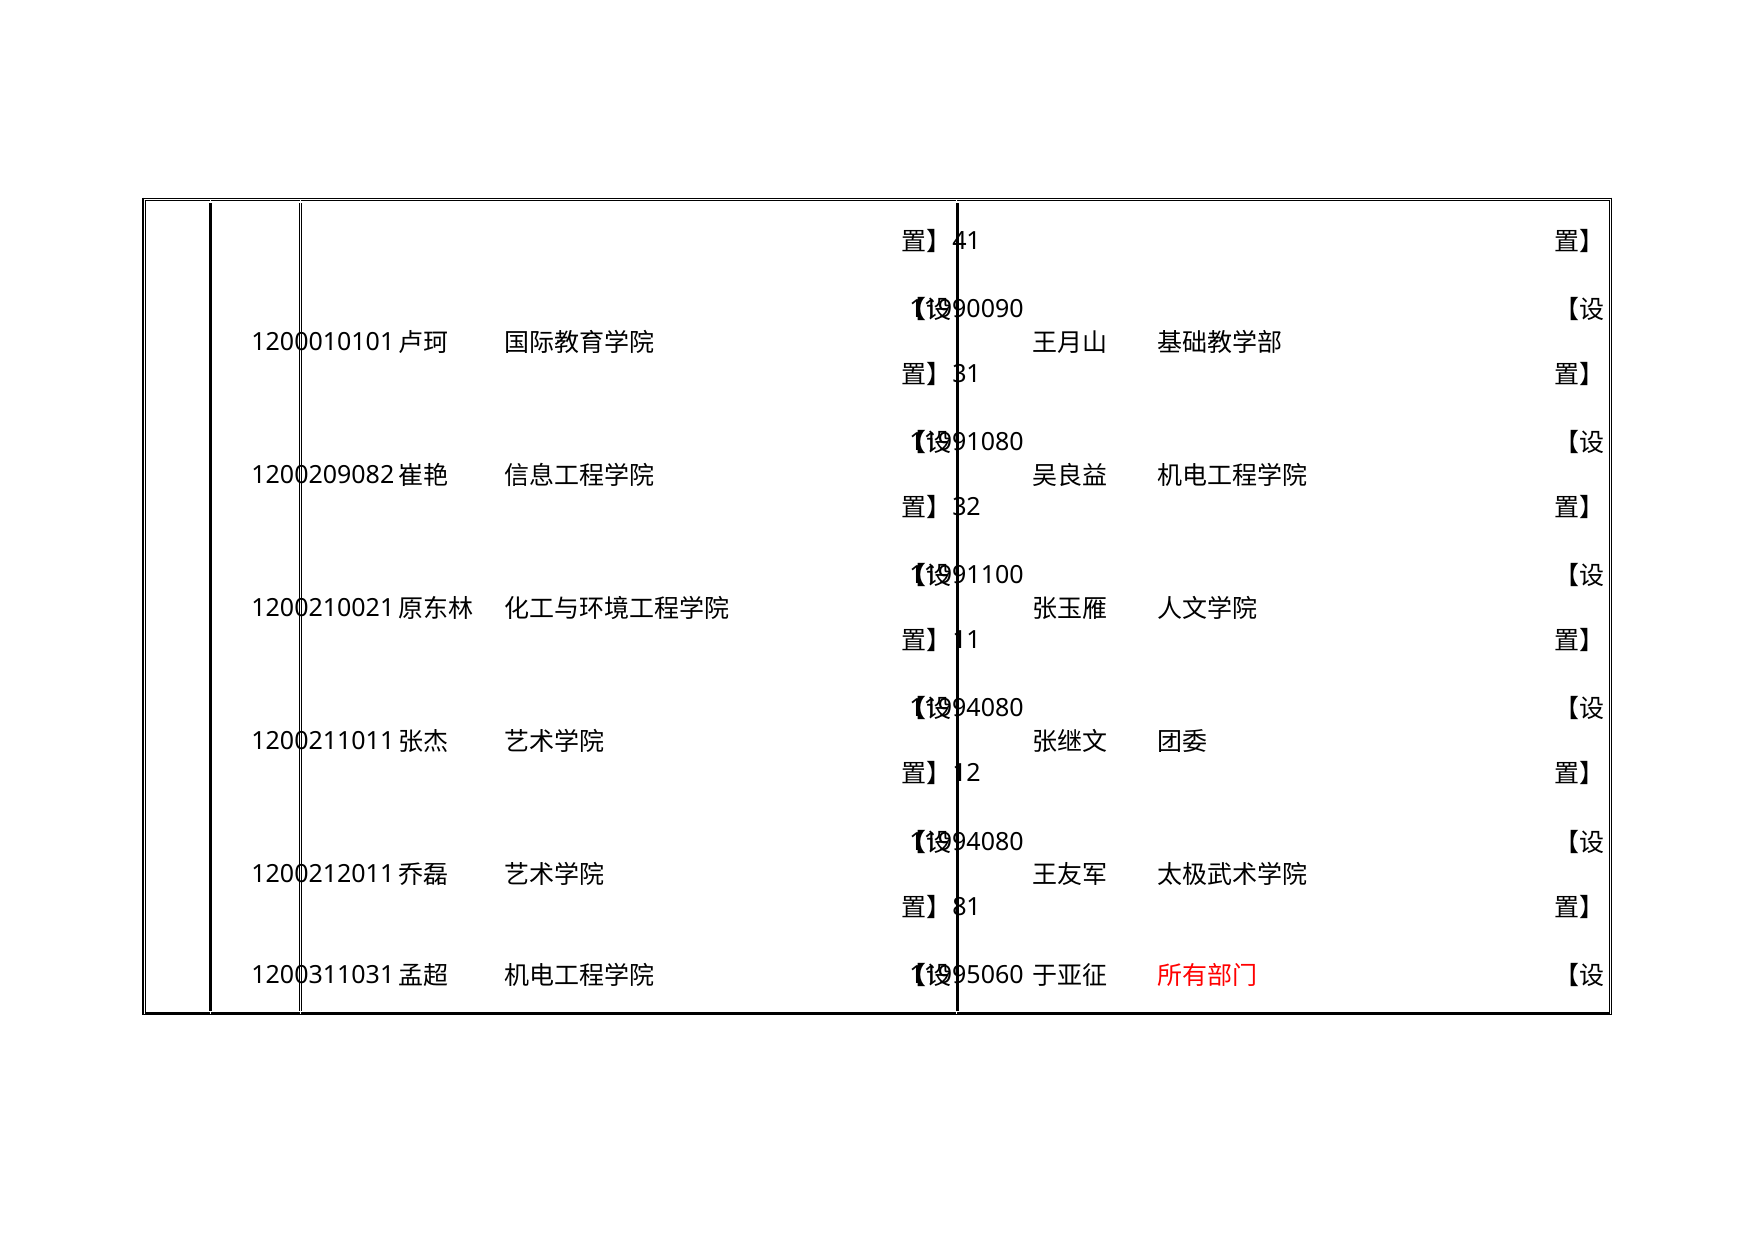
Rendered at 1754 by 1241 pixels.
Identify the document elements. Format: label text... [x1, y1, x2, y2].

table_cell 2 [146, 201, 210, 1012]
table_cell 6.1 教师基本情况 [210, 201, 301, 1012]
table_cell [957, 201, 1609, 1012]
table_cell [301, 199, 957, 1012]
